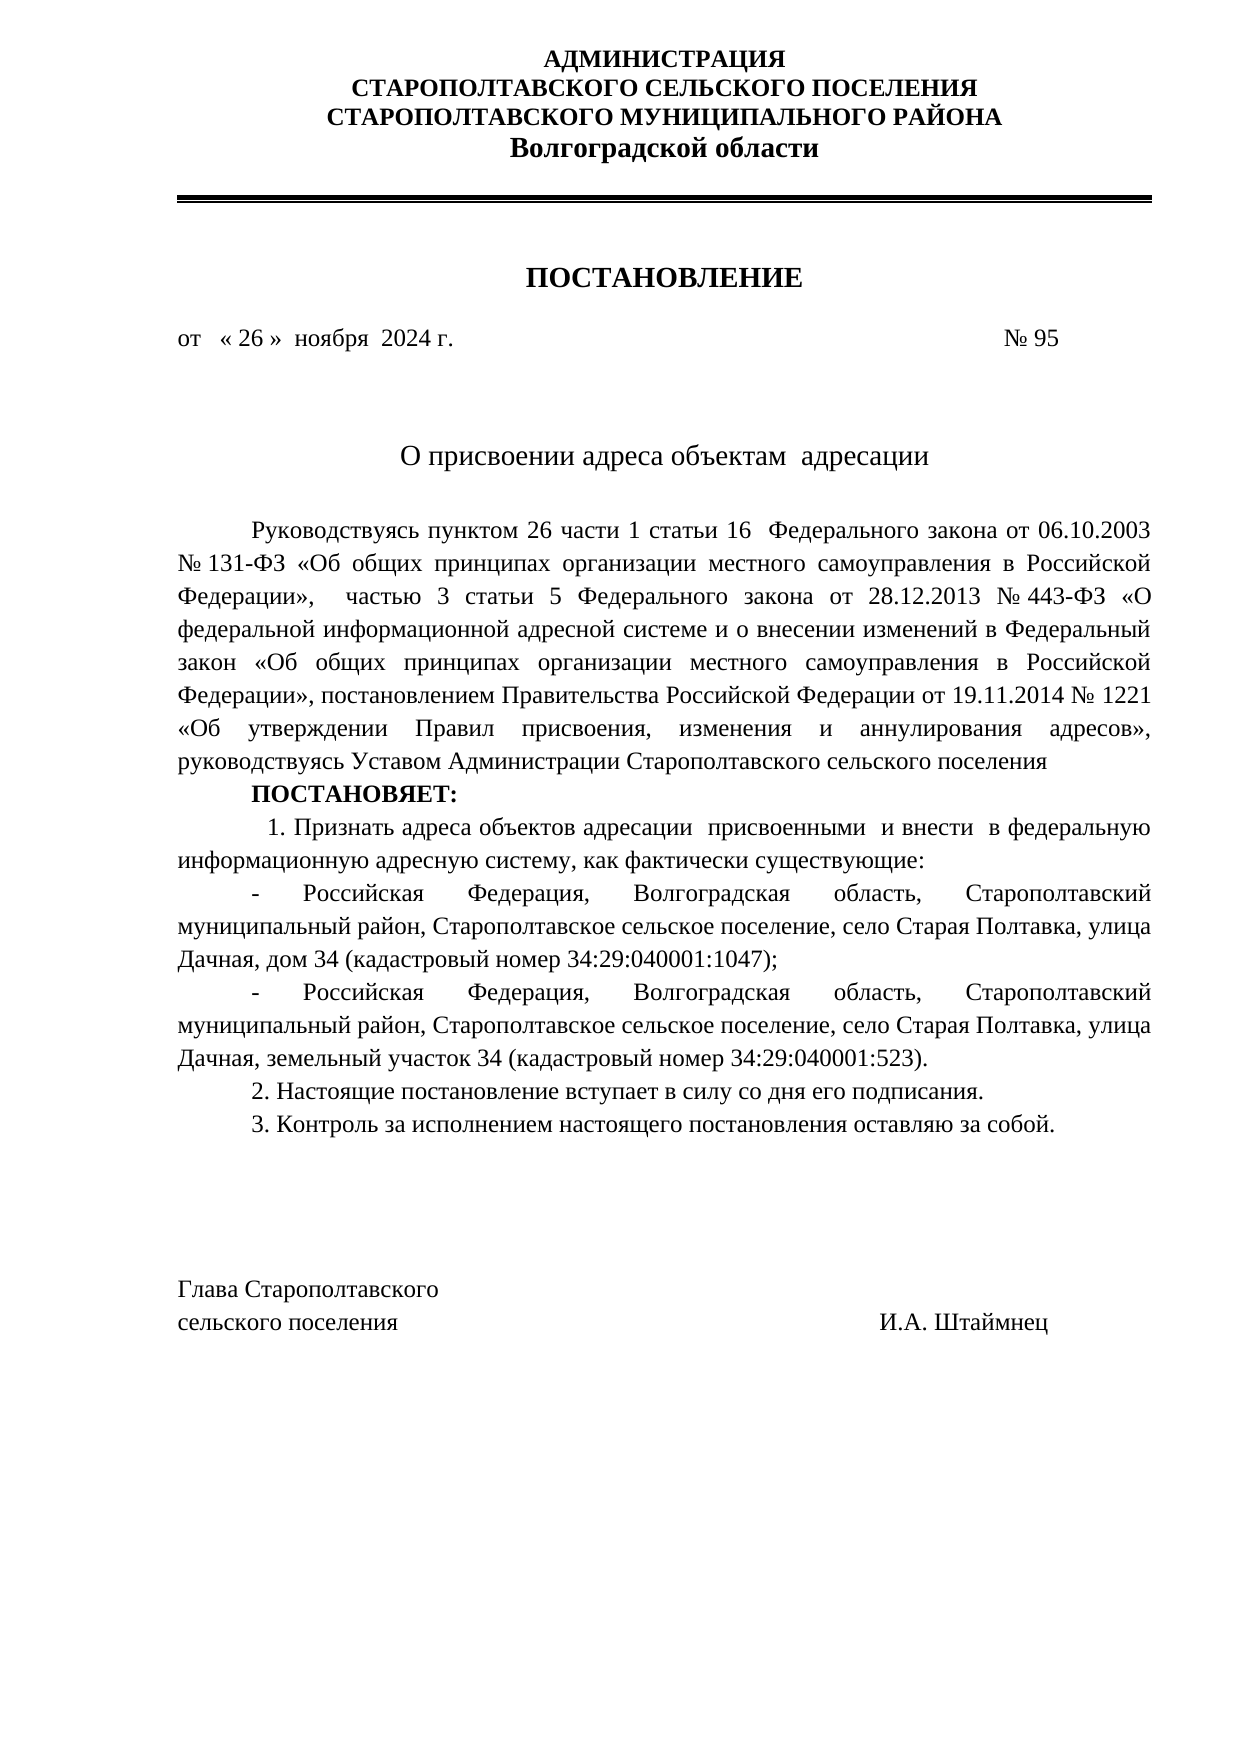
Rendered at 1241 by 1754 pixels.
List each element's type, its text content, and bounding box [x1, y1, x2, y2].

text - Российская Федерация, Волгоградская область, Старополтавский муниципальный район, Старополтавское сельское поселение, село Старая Полтавка, улица Дачная, дом 34 (кадастровый номер 34:29:040001:1047); [177, 878, 1152, 973]
text 3. Контроль за исполнением настоящего постановления оставляю за собой. [177, 1109, 1152, 1138]
text Волгоградской области [177, 131, 1152, 164]
text сельского поселения И.А. Штаймнец [177, 1307, 1152, 1336]
text - Российская Федерация, Волгоградская область, Старополтавский муниципальный район, Старополтавское сельское поселение, село Старая Полтавка, улица Дачная, земельный участок 34 (кадастровый номер 34:29:040001:523). [177, 977, 1152, 1072]
text ПОСТАНОВЯЕТ: [177, 779, 1152, 808]
text от « 26 » ноября 2024 г. № 95 [177, 323, 1152, 351]
text 1. Признать адреса объектов адресации присвоенными и внести в федеральную информационную адресную систему, как фактически существующие: [177, 812, 1152, 874]
text ПОСТАНОВЛЕНИЕ [177, 260, 1152, 294]
text Руководствуясь пунктом 26 части 1 статьи 16 Федерального закона от 06.10.2003 № 131-ФЗ «Об общих принципах организации местного самоуправления в Российской Федерации», частью 3 статьи 5 Федерального закона от 28.12.2013 № 443-ФЗ «О федеральной информационной адресной системе и о внесении изменений в Федеральный закон «Об общих принципах организации местного самоуправления в Российской Федерации», постановлением Правительства Российской Федерации от 19.11.2014 № 1221 «Об утверждении Правил присвоения, изменения и аннулирования адресов», руководствуясь Уставом Администрации Старополтавского сельского поселения [177, 515, 1152, 774]
text Глава Старополтавского [177, 1274, 1152, 1303]
text 2. Настоящие постановление вступает в силу со дня его подписания. [177, 1076, 1152, 1105]
text СТАРОПОЛТАВСКОГО МУНИЦИПАЛЬНОГО РАЙОНА [177, 102, 1152, 131]
text СТАРОПОЛТАВСКОГО СЕЛЬСКОГО ПОСЕЛЕНИЯ [177, 73, 1152, 102]
text О присвоении адреса объектам адресации [177, 438, 1152, 471]
text АДМИНИСТРАЦИЯ [177, 44, 1152, 73]
